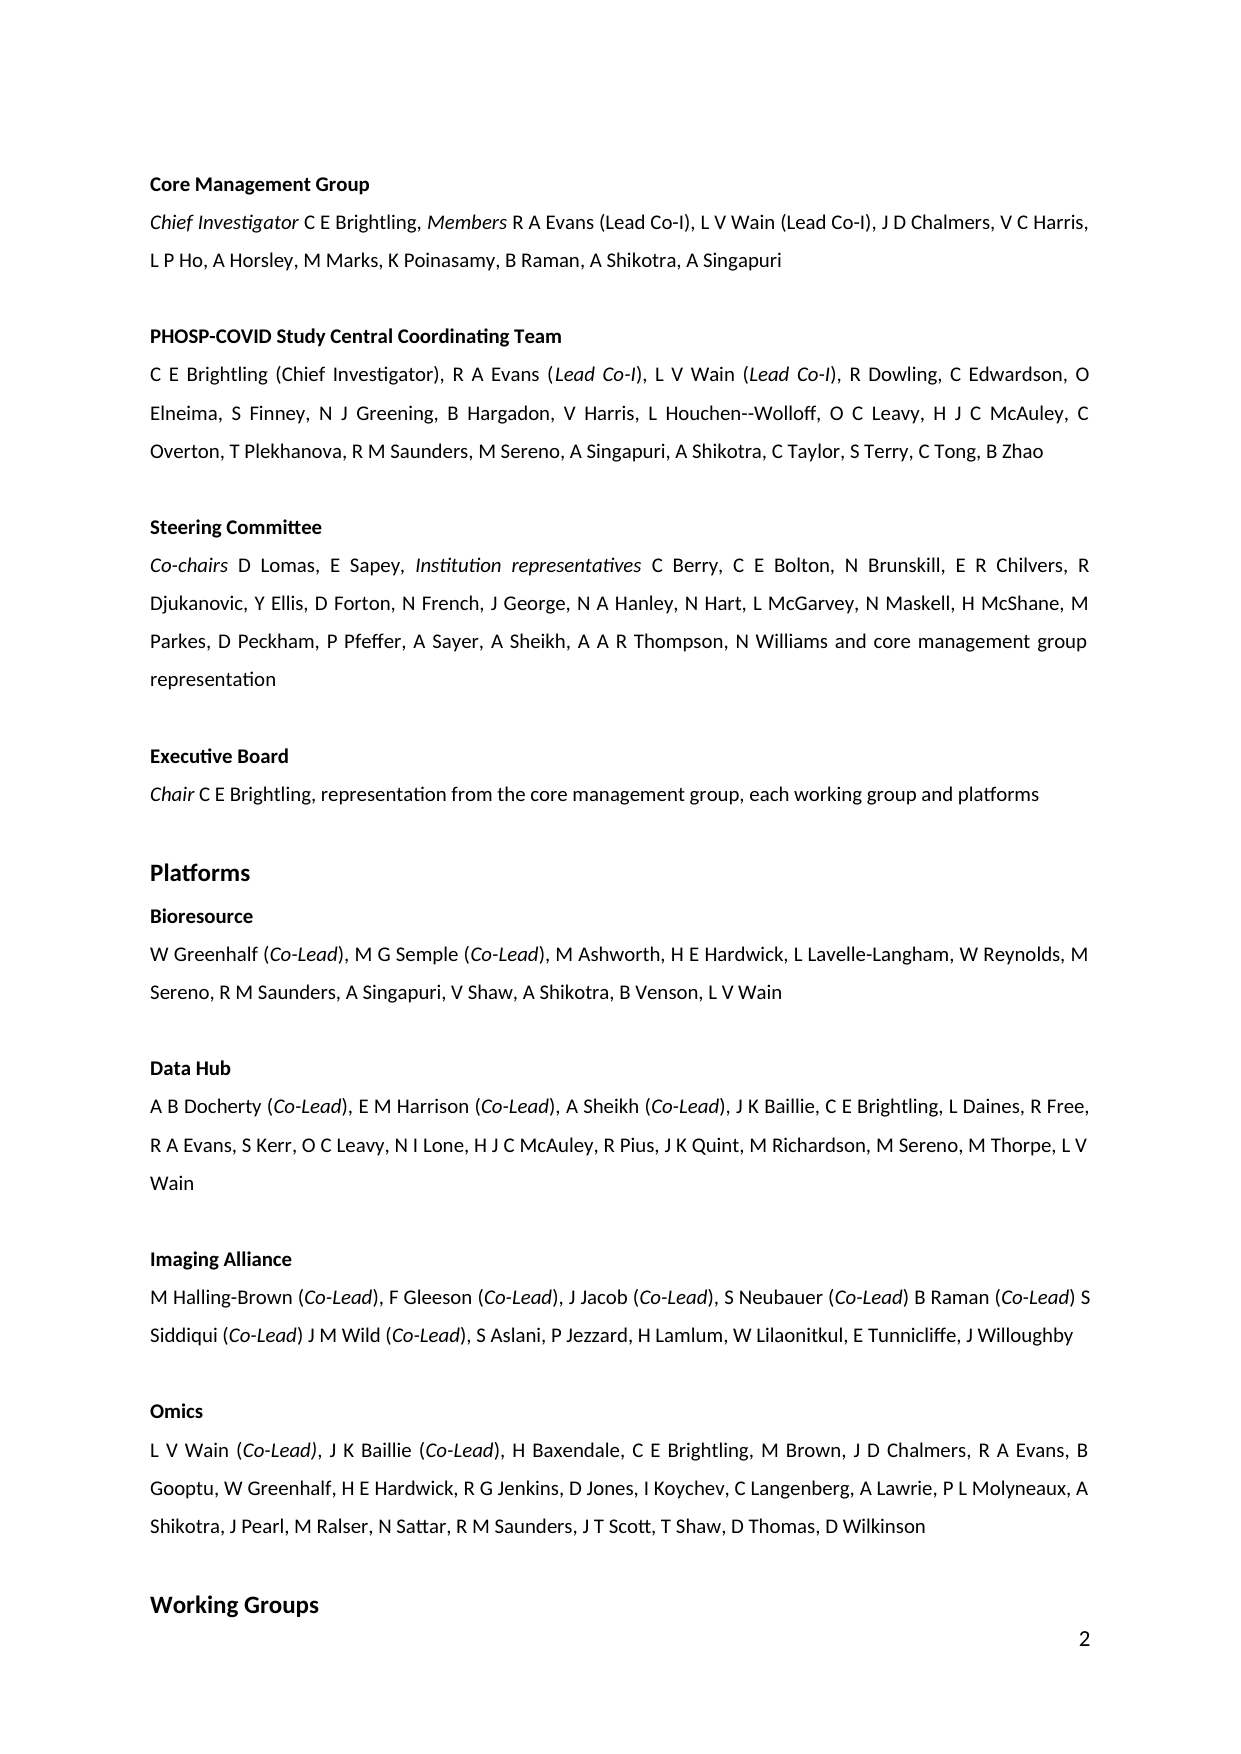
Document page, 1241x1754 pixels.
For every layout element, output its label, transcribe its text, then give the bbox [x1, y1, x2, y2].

text Chief Investigator C E Brightling, Members R A Evans (Lead Co-I), L V Wain (Lead Co-I), J D Chalmers, V C Harris, L P Ho, A Horsley, M Marks, K Poinasamy, B Raman, A Shikotra, A Singapuri [150, 209, 1090, 273]
text Data Hub [150, 1056, 1090, 1081]
text Bioresource [150, 903, 1090, 928]
text M Halling-Brown (Co-Lead), F Gleeson (Co-Lead), J Jacob (Co-Lead), S Neubauer (Co-Lead) B Raman (Co-Lead) S Siddiqui (Co-Lead) J M Wild (Co-Lead), S Aslani, P Jezzard, H Lamlum, W Lilaonitkul, E Tunnicliffe, J Willoughby [150, 1284, 1090, 1348]
text Platforms [150, 857, 1090, 888]
text W Greenhalf (Co-Lead), M G Semple (Co-Lead), M Ashworth, H E Hardwick, L Lavelle-Langham, W Reynolds, M Sereno, R M Saunders, A Singapuri, V Shaw, A Shikotra, B Venson, L V Wain [150, 941, 1090, 1005]
text Omics [150, 1399, 1090, 1424]
text C E Brightling (Chief Investigator), R A Evans (Lead Co-I), L V Wain (Lead Co-I), R Dowling, C Edwardson, O Elneima, S Finney, N J Greening, B Hargadon, V Harris, L Houchen--Wolloff, O C Leavy, H J C McAuley, C Overton, T Plekhanova, R M Saunders, M Sereno, A Singapuri, A Shikotra, C Taylor, S Terry, C Tong, B Zhao [150, 362, 1090, 463]
text Co-chairs D Lomas, E Sapey, Institution representatives C Berry, C E Bolton, N Brunskill, E R Chilvers, R Djukanovic, Y Ellis, D Forton, N French, J George, N A Hanley, N Hart, L McGarvey, N Maskell, H McShane, M Parkes, D Peckham, P Pfeffer, A Sayer, A Sheikh, A A R Thompson, N Williams and core management group representation [150, 552, 1090, 692]
text L V Wain (Co-Lead), J K Baillie (Co-Lead), H Baxendale, C E Brightling, M Brown, J D Chalmers, R A Evans, B Gooptu, W Greenhalf, H E Hardwick, R G Jenkins, D Jones, I Koychev, C Langenberg, A Lawrie, P L Molyneaux, A Shikotra, J Pearl, M Ralser, N Sattar, R M Saunders, J T Scott, T Shaw, D Thomas, D Wilkinson [150, 1437, 1090, 1538]
text Working Groups [150, 1589, 1090, 1620]
text Executive Board [150, 743, 1090, 768]
text PHOSP-COVID Study Central Coordinating Team [150, 323, 1090, 349]
text Steering Committee [150, 514, 1090, 539]
text A B Docherty (Co-Lead), E M Harrison (Co-Lead), A Sheikh (Co-Lead), J K Baillie, C E Brightling, L Daines, R Free, R A Evans, S Kerr, O C Leavy, N I Lone, H J C McAuley, R Pius, J K Quint, M Richardson, M Sereno, M Thorpe, L V Wain [150, 1094, 1090, 1195]
text Core Management Group [150, 171, 1090, 196]
text Imaging Alliance [150, 1246, 1090, 1272]
text Chair C E Brightling, representation from the core management group, each working group and platforms [150, 781, 1090, 806]
